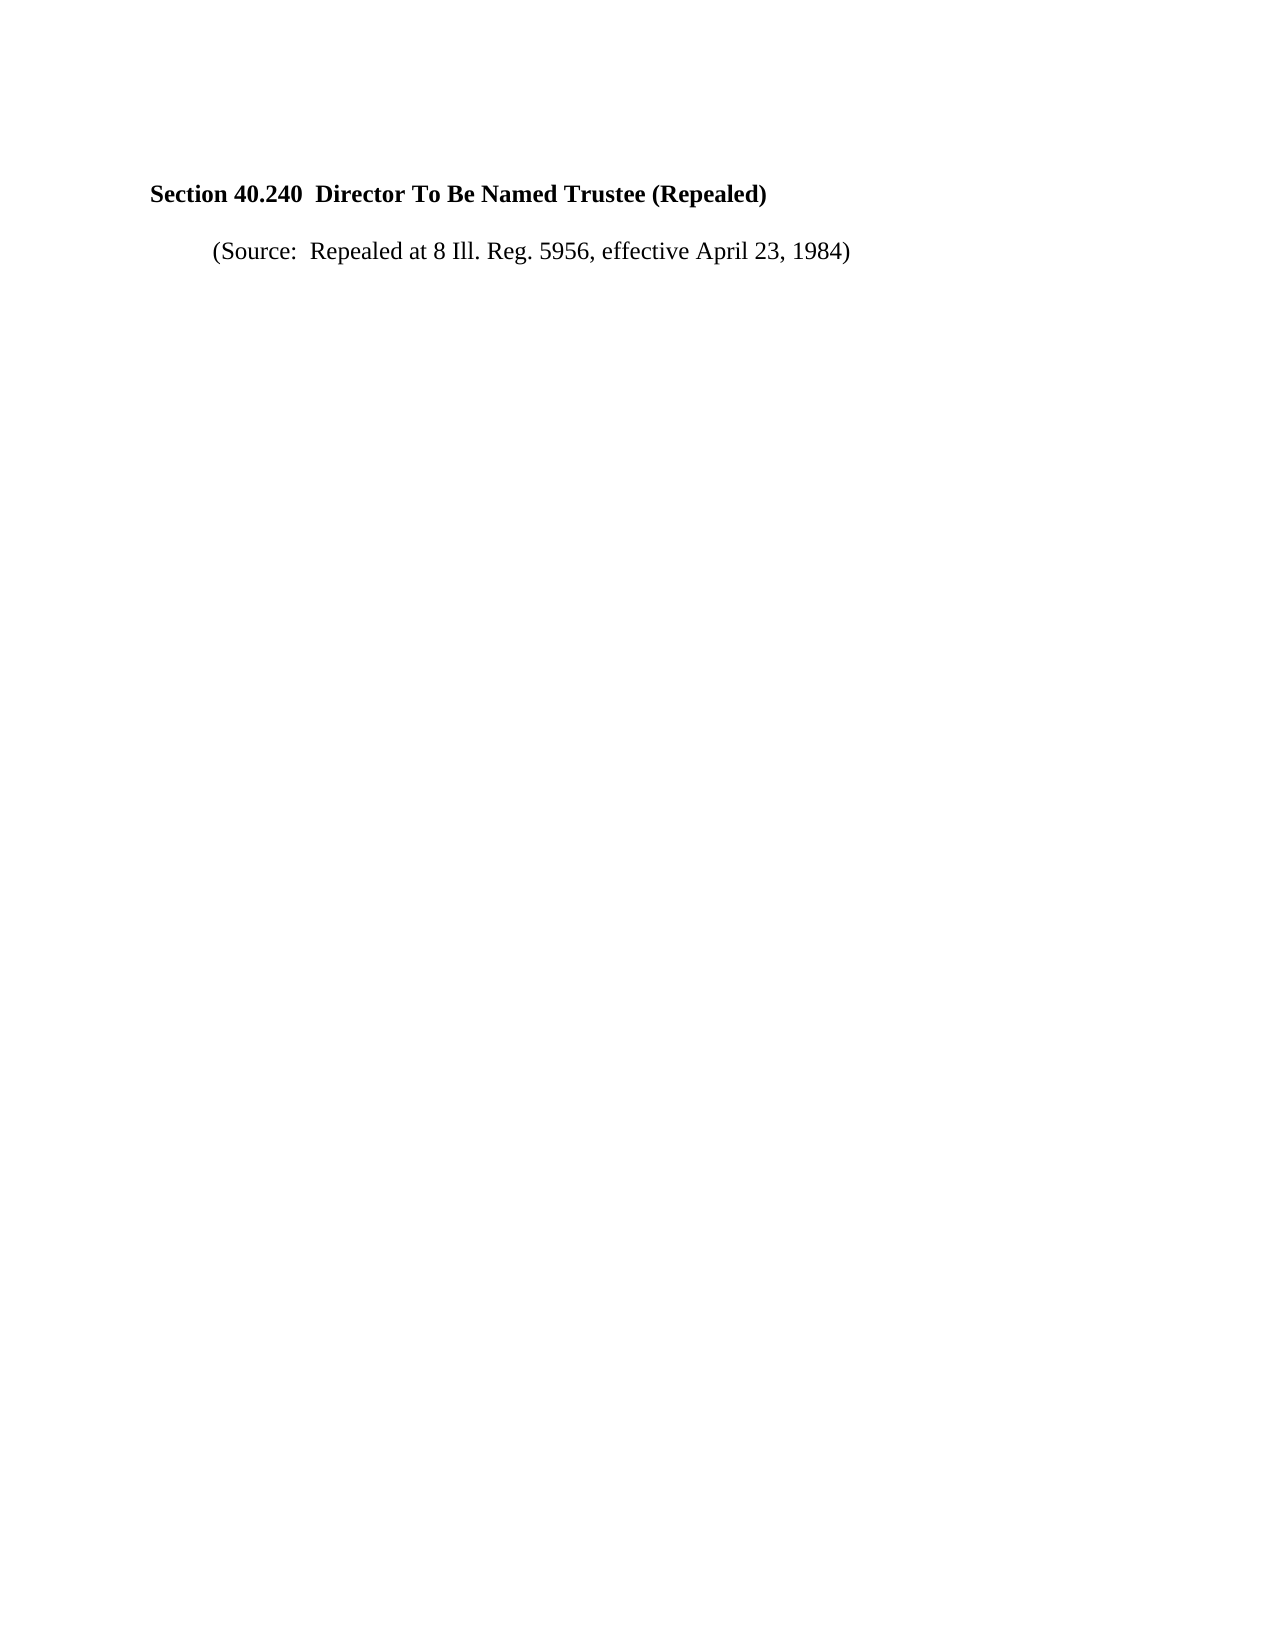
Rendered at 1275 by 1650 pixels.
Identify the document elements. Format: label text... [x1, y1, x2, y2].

text Section 40.240 Director To Be Named Trustee (Repealed) [150, 179, 1125, 207]
text (Source: Repealed at 8 Ill. Reg. 5956, effective April 23, 1984) [212, 236, 1125, 265]
